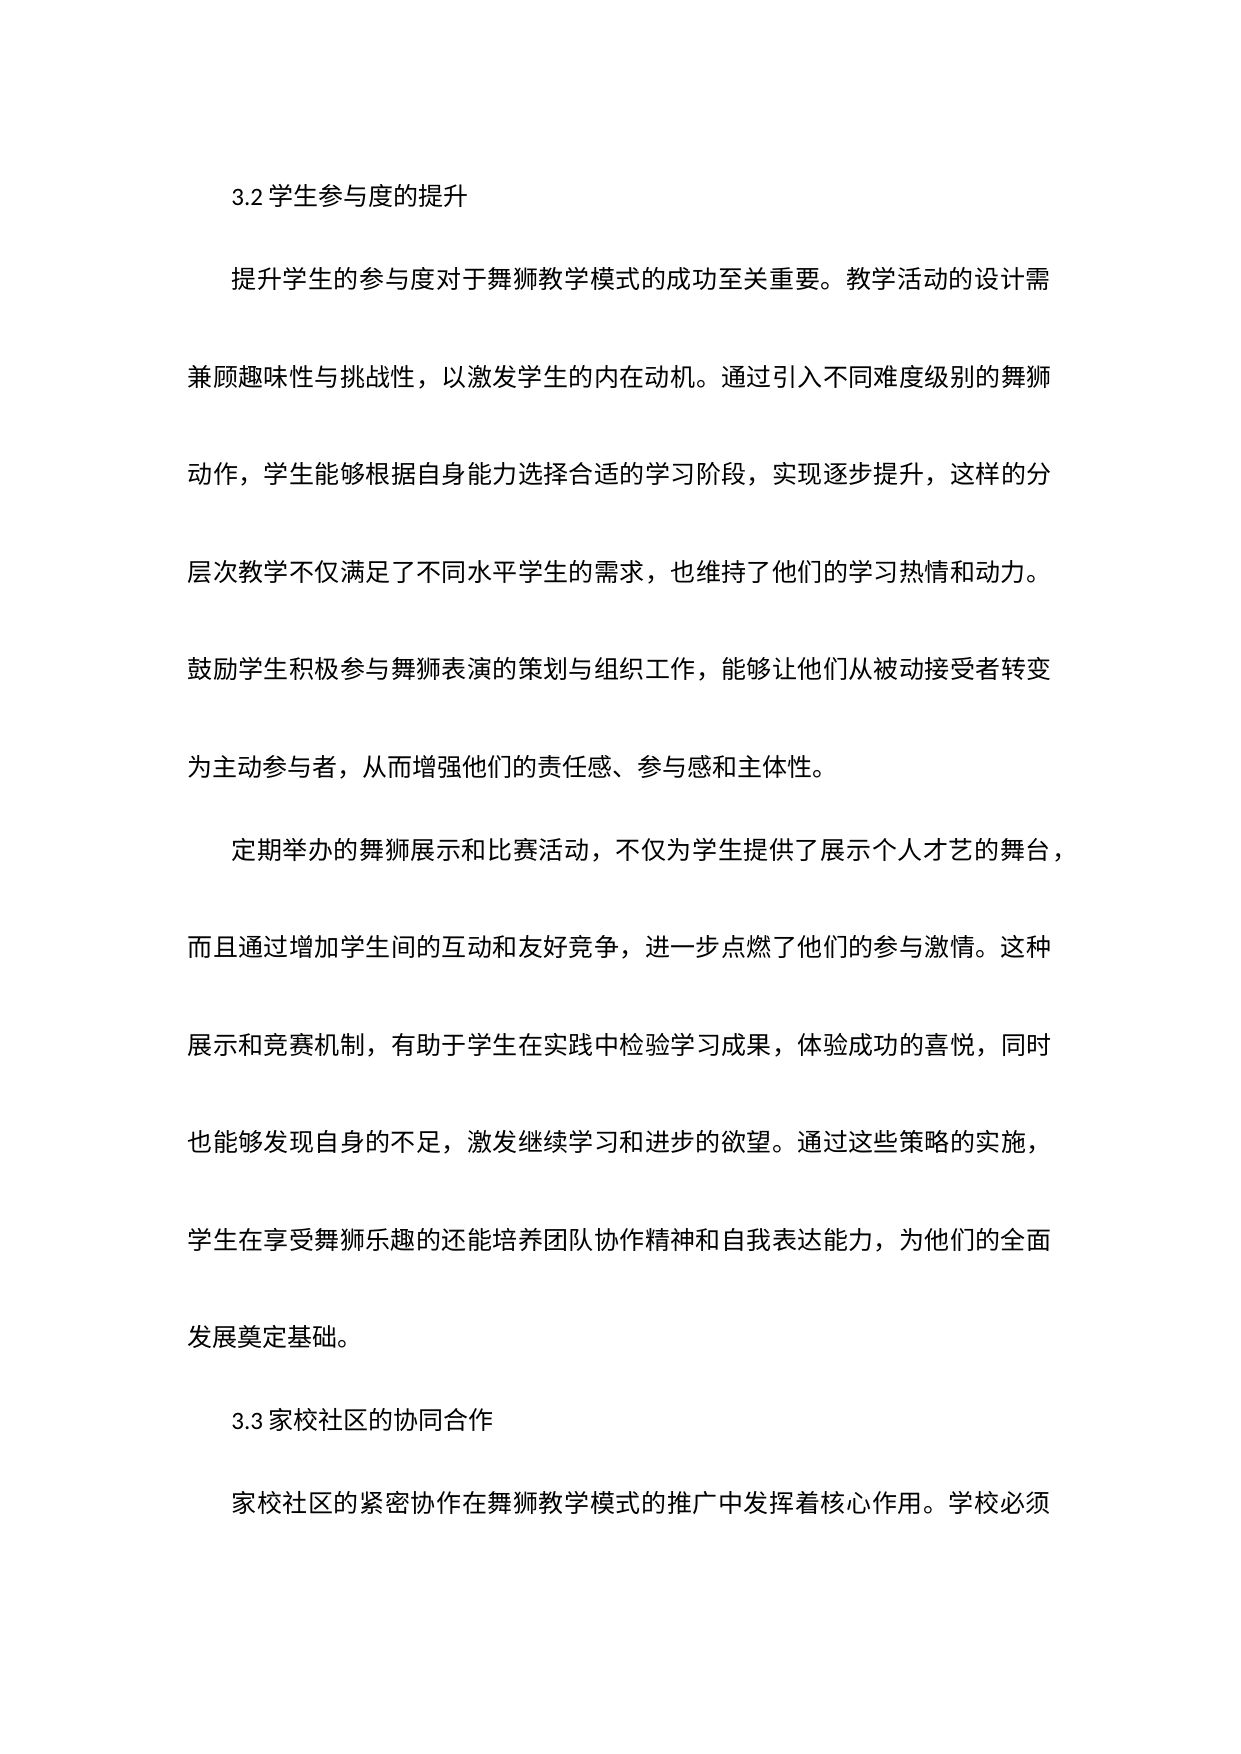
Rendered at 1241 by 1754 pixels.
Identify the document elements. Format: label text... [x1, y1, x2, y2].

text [187, 1469, 1053, 1534]
text 提升学生的参与度对于舞狮教学模式的成功至关重要。教学活动的设计需兼顾趣味性与挑战性，以激发学生的内在动机。通过引入不同难度级别的舞狮动作，学生能够根据自身能力选择合适的学习阶段，实现逐步提升，这样的分层次教学不仅满足了不同水平学生的需求，也维持了他们的学习热情和动力。鼓励学生积极参与舞狮表演的策划与组织工作，能够让他们从被动接受者转变为主动参与者，从而增强他们的责任感、参与感和主体性。 [187, 245, 1053, 798]
text 定期举办的舞狮展示和比赛活动，不仅为学生提供了展示个人才艺的舞台，而且通过增加学生间的互动和友好竞争，进一步点燃了他们的参与激情。这种展示和竞赛机制，有助于学生在实践中检验学习成果，体验成功的喜悦，同时也能够发现自身的不足，激发继续学习和进步的欲望。通过这些策略的实施，学生在享受舞狮乐趣的还能培养团队协作精神和自我表达能力，为他们的全面发展奠定基础。 [187, 816, 1053, 1368]
text 3.2学生参与度的提升 [187, 162, 1053, 227]
text 3.3家校社区的协同合作 [187, 1386, 1053, 1451]
